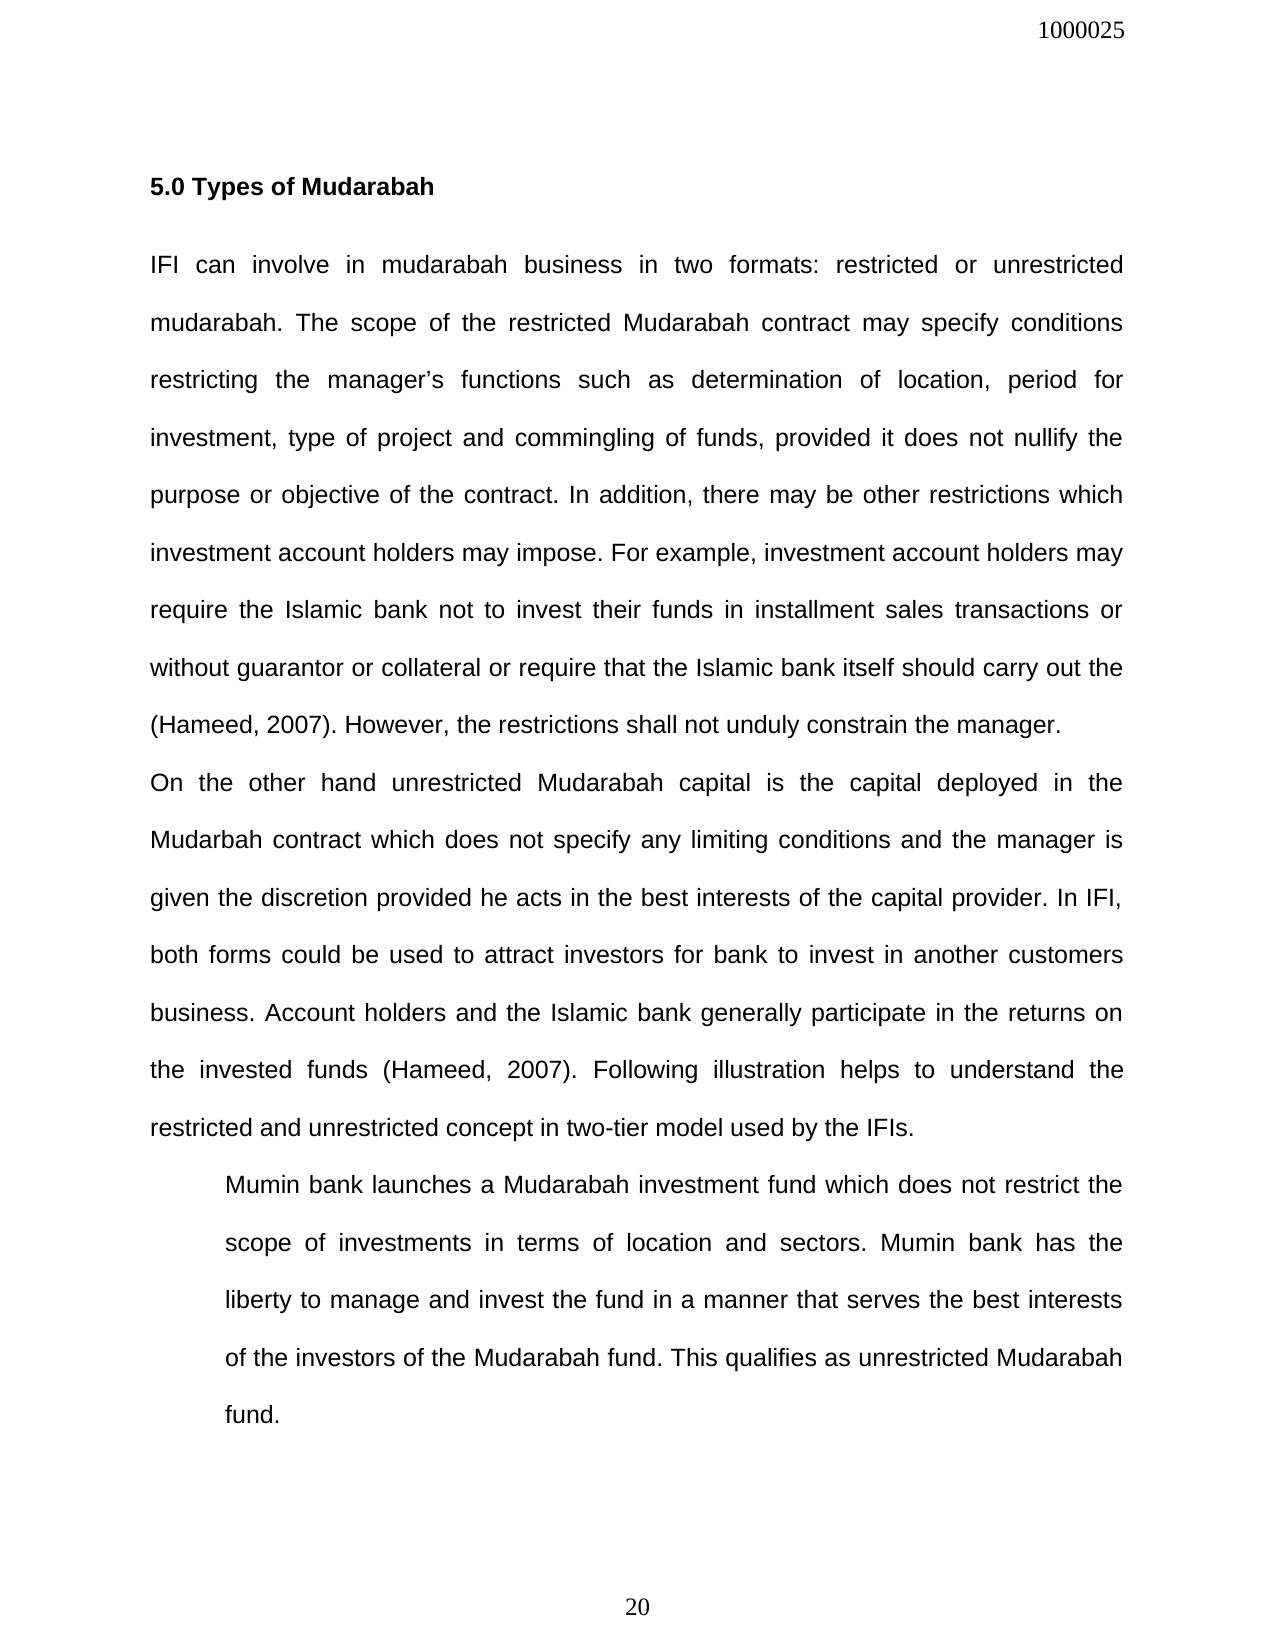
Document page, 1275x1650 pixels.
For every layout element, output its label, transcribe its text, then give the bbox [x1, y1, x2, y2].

list Mumin bank launches a Mudarabah investment fund which does not restrict the scope of investments in terms of location and sectors. Mumin bank has the liberty to manage and invest the fund in a manner that serves the best interests of the investors of the Mudarabah fund. This qualifies as unrestricted Mudarabah fund. [225, 1170, 1125, 1429]
text On the other hand unrestricted Mudarabah capital is the capital deployed in the Mudarbah contract which does not specify any limiting conditions and the manager is given the discretion provided he acts in the best interests of the capital provider. In IFI, both forms could be used to attract investors for bank to invest in another customers business. Account holders and the Islamic bank generally participate in the returns on the invested funds (Hameed, 2007). Following illustration helps to understand the restricted and unrestricted concept in two-tier model used by the IFIs. [150, 768, 1125, 1142]
text IFI can involve in mudarabah business in two formats: restricted or unrestricted mudarabah. The scope of the restricted Mudarabah contract may specify conditions restricting the manager’s functions such as determination of location, period for investment, type of project and commingling of funds, provided it does not nullify the purpose or objective of the contract. In addition, there may be other restrictions which investment account holders may impose. For example, investment account holders may require the Islamic bank not to invest their funds in installment sales transactions or without guarantor or collateral or require that the Islamic bank itself should carry out the (Hameed, 2007). However, the restrictions shall not unduly constrain the manager. [150, 250, 1125, 739]
text 5.0 Types of Mudarabah [150, 172, 1125, 201]
